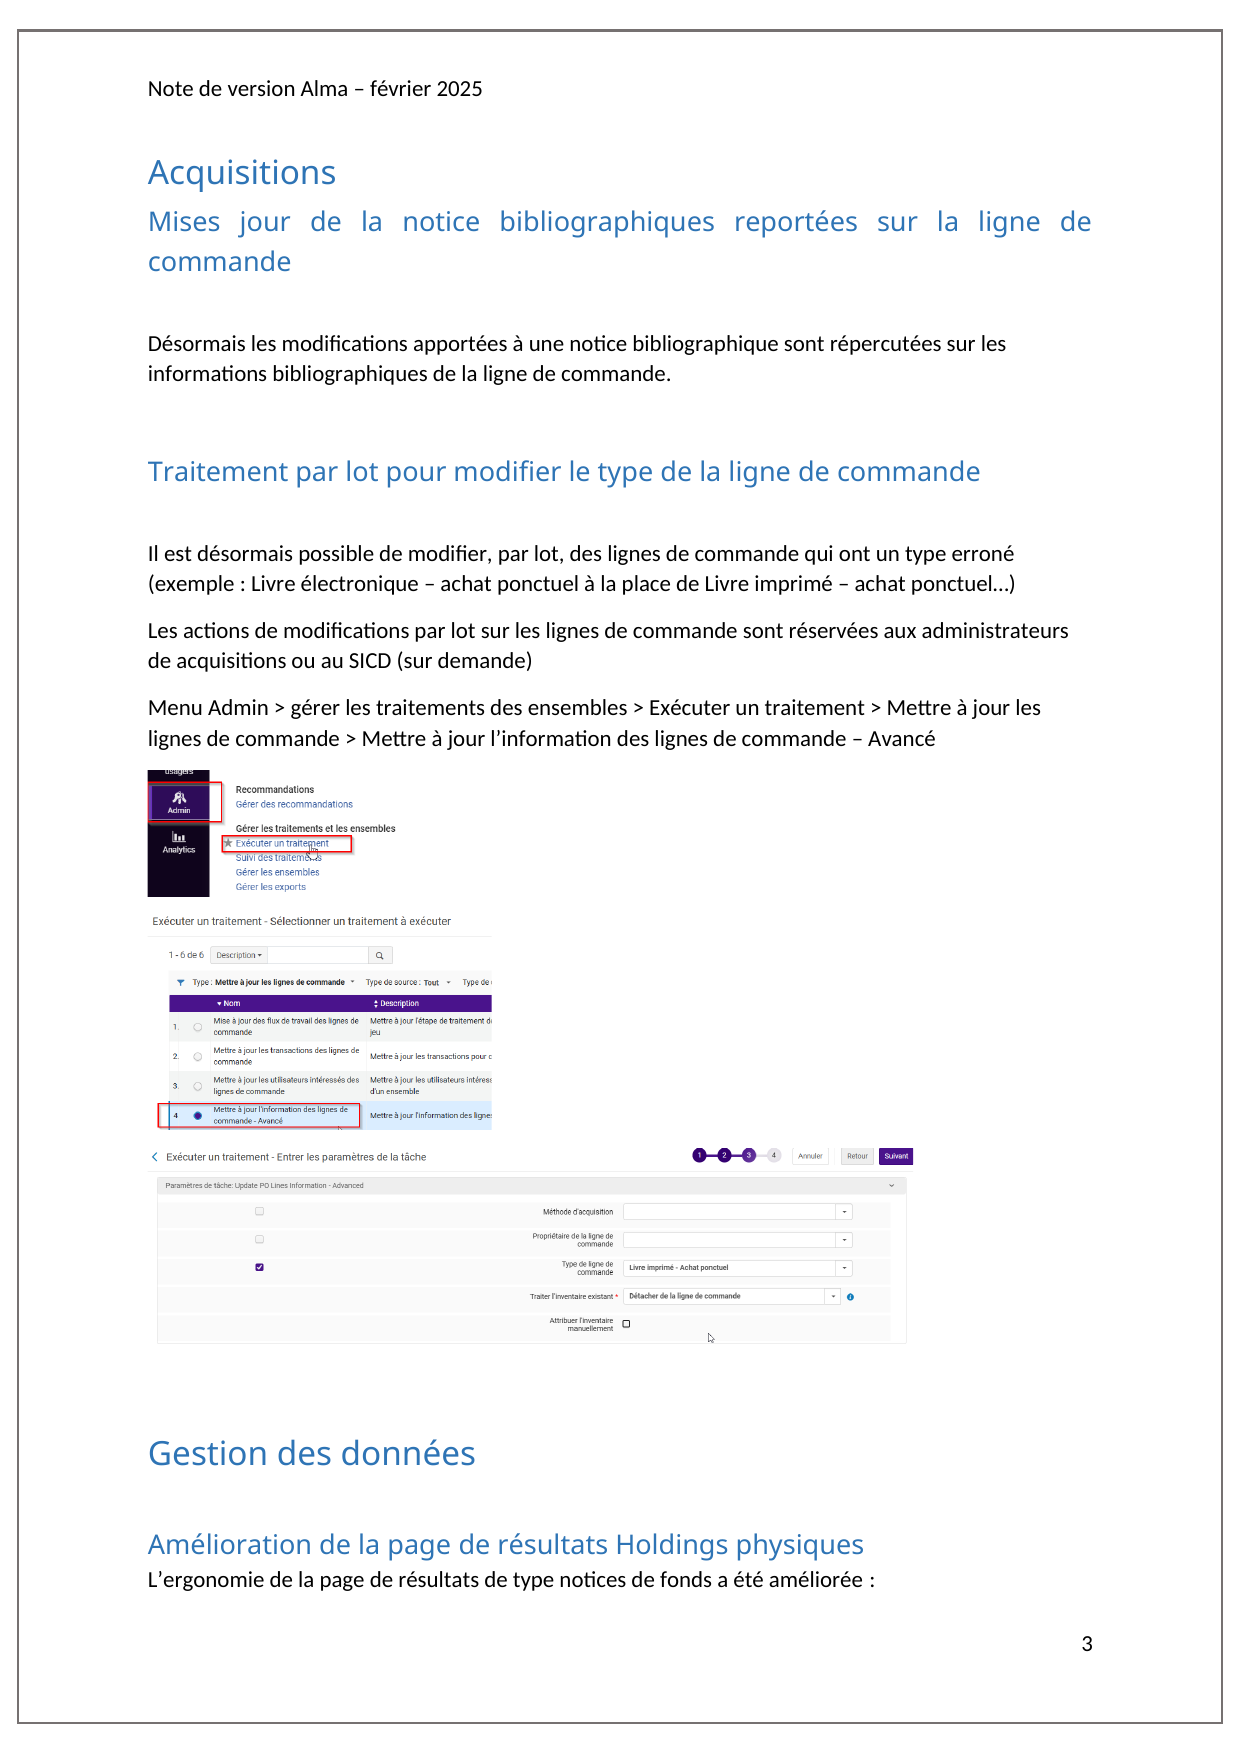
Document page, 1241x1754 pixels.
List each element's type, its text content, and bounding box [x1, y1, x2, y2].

picture [147, 770, 405, 897]
subtitle Mises jour de la notice bibliographiques reportées sur la ligne de commande [148, 202, 1093, 279]
text L’ergonomie de la page de résultats de type notices de fonds a été améliorée : [148, 1566, 1093, 1593]
picture [147, 915, 492, 1130]
text Désormais les modifications apportées à une notice bibliographique sont répercutées sur les informations bibliographiques de la ligne de commande. [148, 329, 1093, 387]
text Menu Admin > gérer les traitements des ensembles > Exécuter un traitement > Mettre à jour les lignes de commande > Mettre à jour l’information des lignes de commande – Avancé [148, 693, 1093, 752]
text Il est désormais possible de modifier, par lot, des lignes de commande qui ont un type erroné (exemple : Livre électronique – achat ponctuel à la place de Livre imprimé – achat ponctuel…) [148, 539, 1093, 598]
subtitle Gestion des données [148, 1430, 1093, 1475]
subtitle Amélioration de la page de résultats Holdings physiques [148, 1526, 1093, 1563]
picture [147, 1148, 914, 1356]
subtitle Traitement par lot pour modifier le type de la ligne de commande [148, 453, 1093, 489]
text Les actions de modifications par lot sur les lignes de commande sont réservées aux administrateurs de acquisitions ou au SICD (sur demande) [148, 616, 1093, 675]
subtitle Acquisitions [148, 149, 1093, 194]
